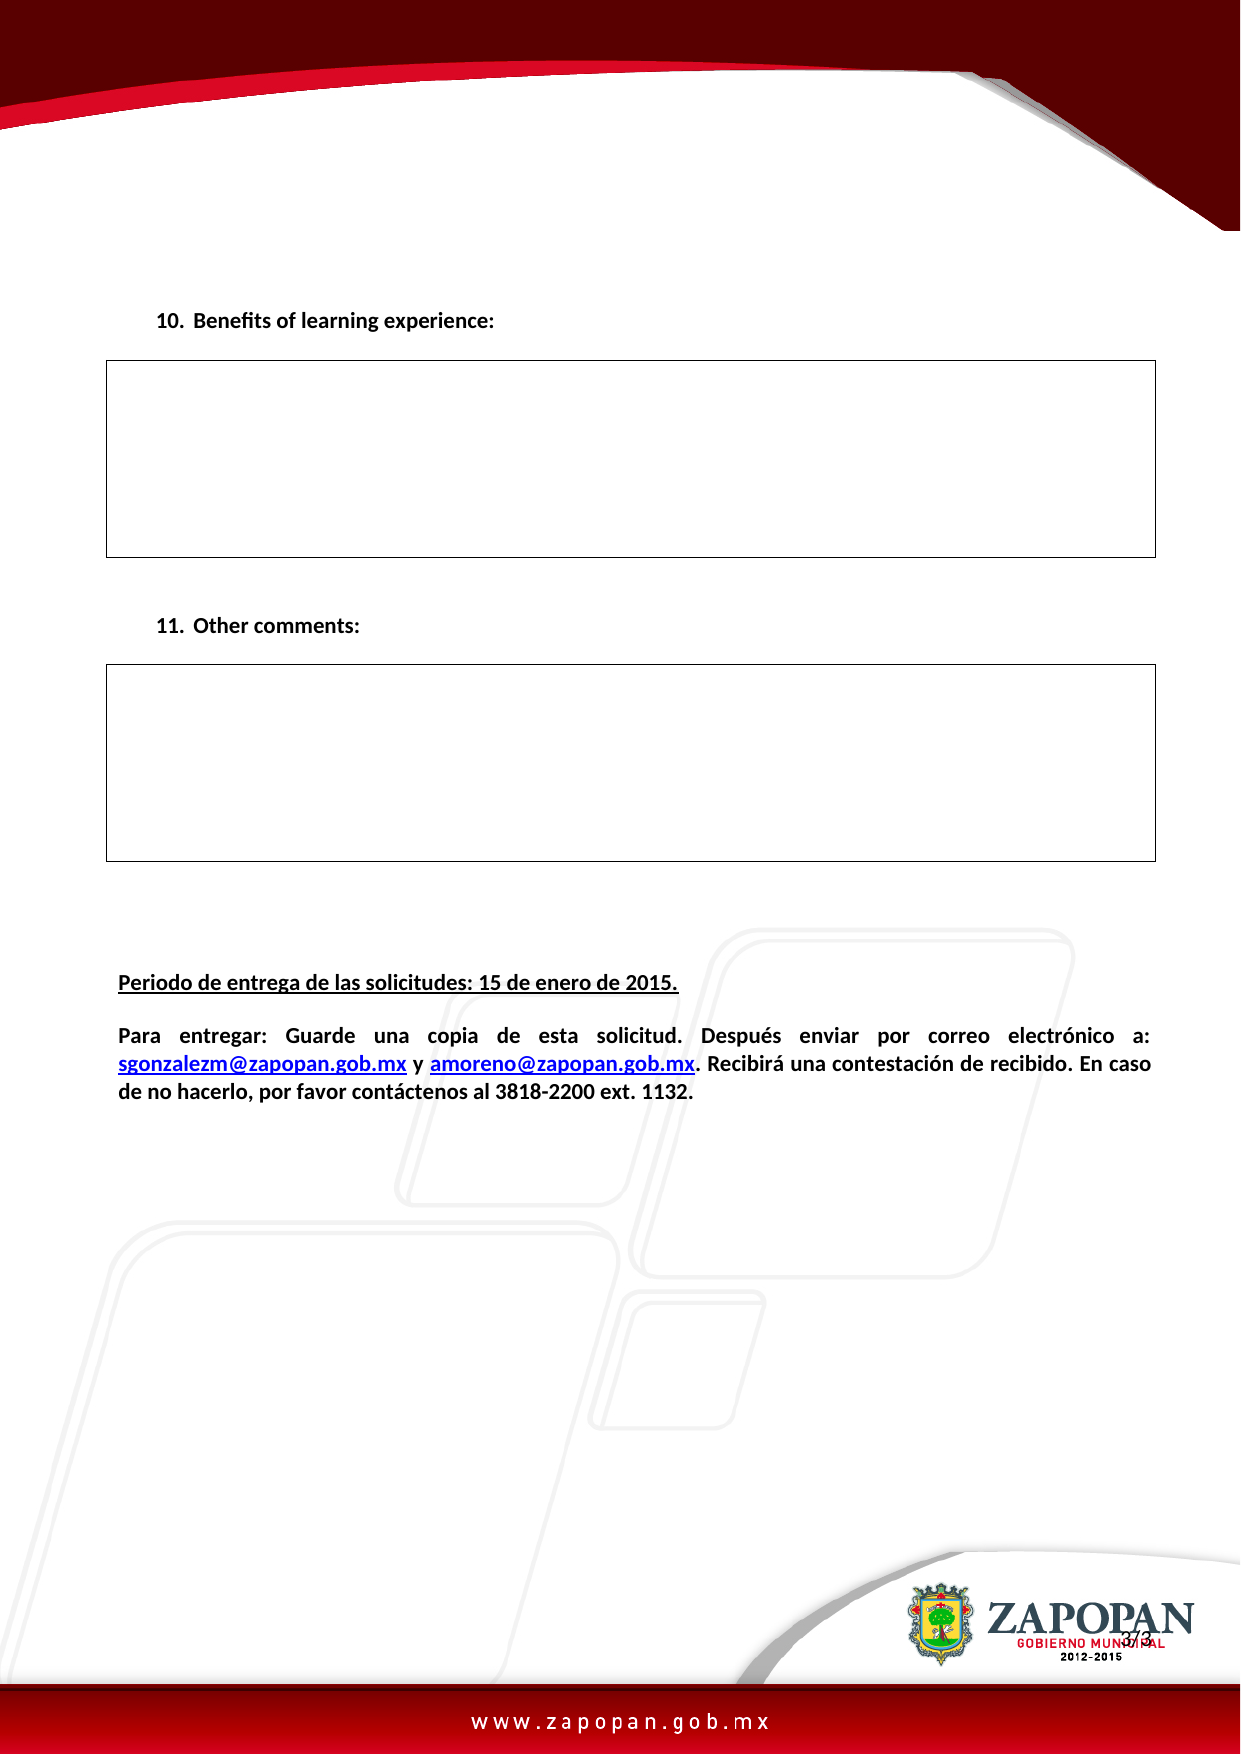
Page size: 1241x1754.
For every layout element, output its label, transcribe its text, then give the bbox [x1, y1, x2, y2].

table_header [107, 361, 1155, 557]
text Periodo de entrega de las solicitudes: 15 de enero de 2015. [118, 968, 1152, 996]
table_header [107, 665, 1155, 861]
list Benefits of learning experience: [156, 307, 1152, 335]
picture [0, 920, 1241, 1754]
list Other comments: [156, 611, 1152, 639]
text Para entregar: Guarde una copia de esta solicitud. Después enviar por correo electrónico a: sgonzalezm@zapopan.gob.mx y amoreno@zapopan.gob.mx. Recibirá una contestación de recibido. En caso de no hacerlo, por favor contáctenos al 3818-2200 ext. 1132. [118, 1021, 1152, 1105]
picture [0, 0, 1241, 231]
